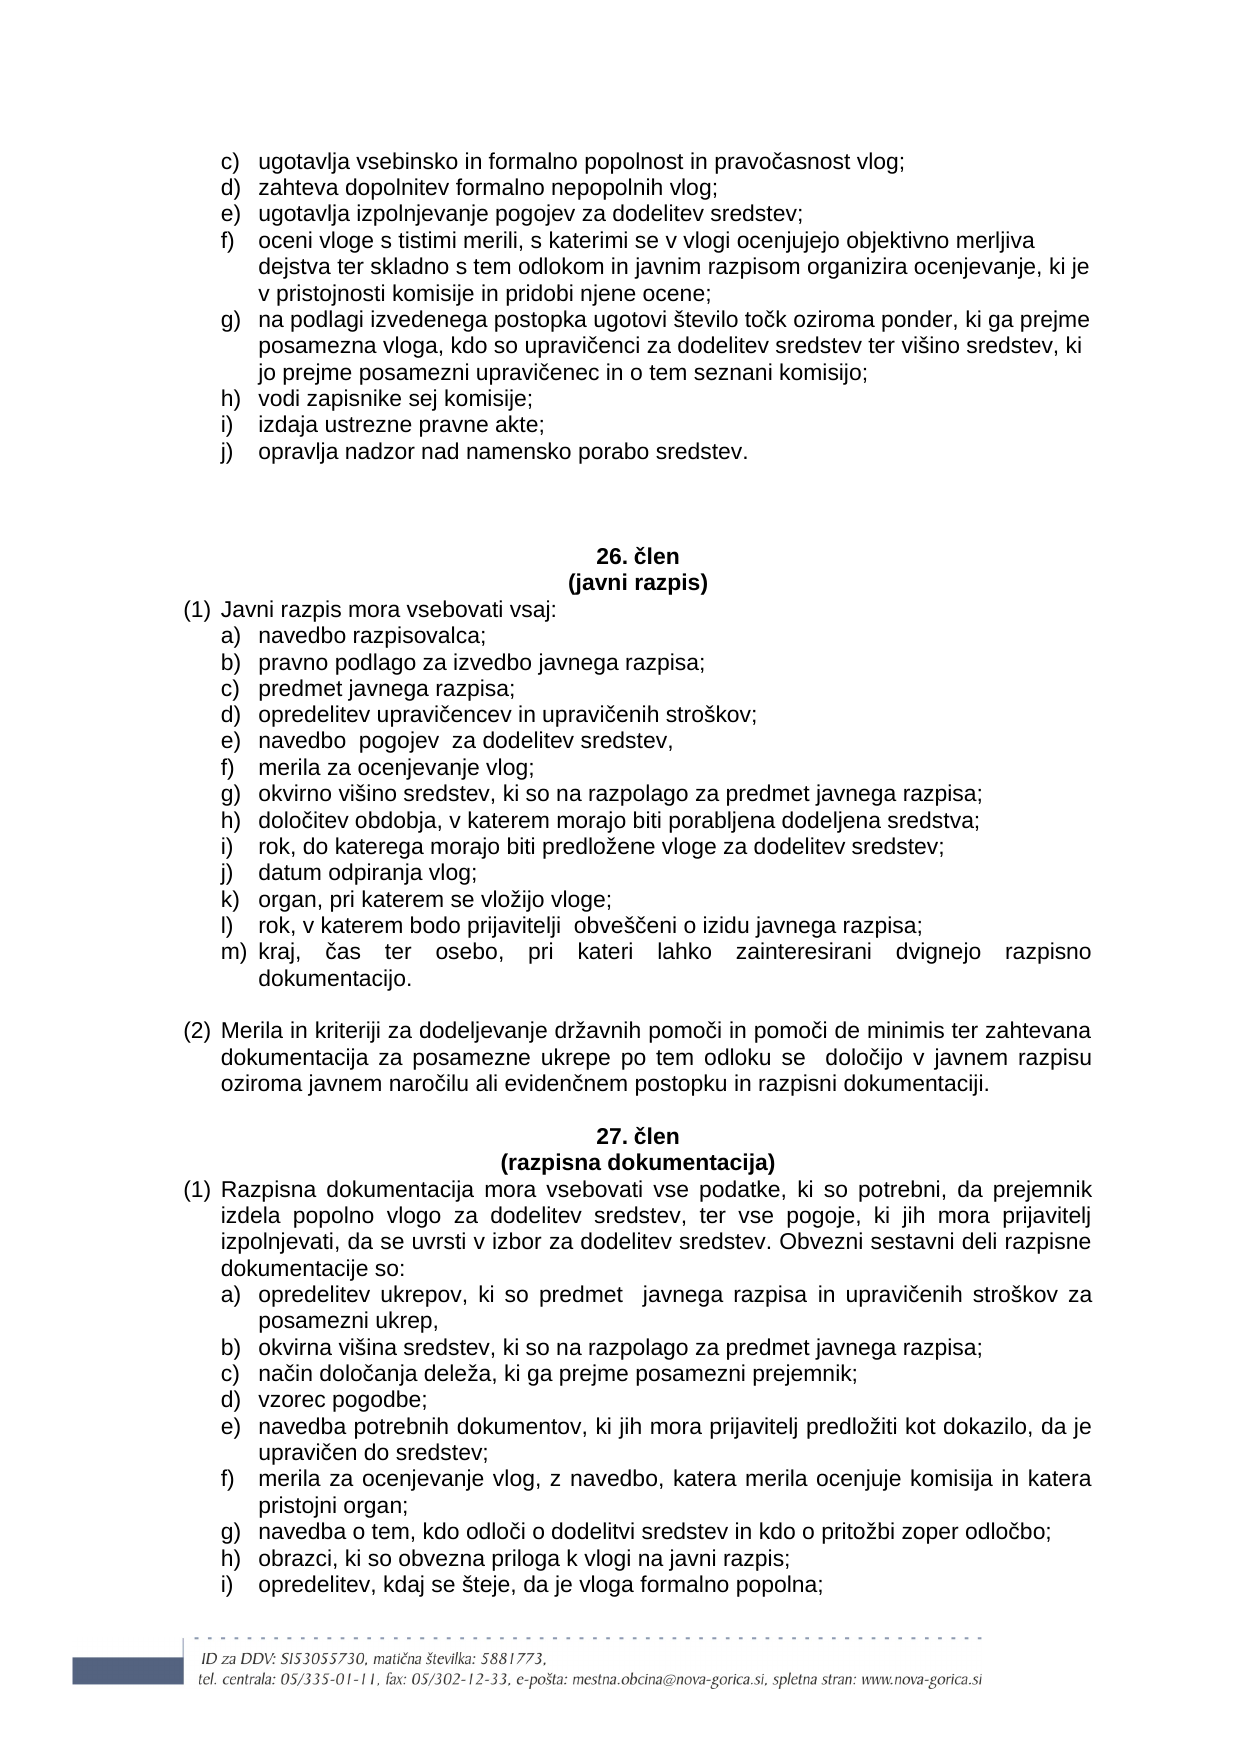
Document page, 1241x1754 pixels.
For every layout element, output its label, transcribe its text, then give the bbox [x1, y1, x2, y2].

list navedba o tem, kdo odloči o dodelitvi sredstev in kdo o pritožbi zoper odločbo; [221, 1518, 1092, 1544]
list člen [183, 1123, 1092, 1149]
list kraj, čas ter osebo, pri kateri lahko zainteresirani dvignejo razpisno dokumentacijo. [221, 938, 1092, 991]
list opravlja nadzor nad namensko porabo sredstev. [221, 438, 1092, 464]
list opredelitev ukrepov, ki so predmet javnega razpisa in upravičenih stroškov za posamezni ukrep, [221, 1281, 1092, 1334]
list ugotavlja izpolnjevanje pogojev za dodelitev sredstev; [221, 200, 1092, 227]
list obrazci, ki so obvezna priloga k vlogi na javni razpis; [221, 1544, 1092, 1571]
picture [72, 1637, 982, 1689]
list določitev obdobja, v katerem morajo biti porabljena dodeljena sredstva; [221, 807, 1092, 833]
text (razpisna dokumentacija) [183, 1149, 1092, 1176]
list navedbo razpisovalca; [221, 622, 1092, 648]
list vzorec pogodbe; [221, 1386, 1092, 1413]
list merila za ocenjevanje vlog, z navedbo, katera merila ocenjuje komisija in katera pristojni organ; [221, 1465, 1092, 1518]
list organ, pri katerem se vložijo vloge; [221, 886, 1092, 912]
list oceni vloge s tistimi merili, s katerimi se v vlogi ocenjujejo objektivno merljiva dejstva ter skladno s tem odlokom in javnim razpisom organizira ocenjevanje, ki je v pristojnosti komisije in pridobi njene ocene; [221, 227, 1092, 306]
list Javni razpis mora vsebovati vsaj: [183, 596, 1092, 622]
list zahteva dopolnitev formalno nepopolnih vlog; [221, 174, 1092, 200]
list Razpisna dokumentacija mora vsebovati vse podatke, ki so potrebni, da prejemnik izdela popolno vlogo za dodelitev sredstev, ter vse pogoje, ki jih mora prijavitelj izpolnjevati, da se uvrsti v izbor za dodelitev sredstev. Obvezni sestavni deli razpisne dokumentacije so: [183, 1176, 1092, 1281]
list rok, do katerega morajo biti predložene vloge za dodelitev sredstev; [221, 833, 1092, 859]
list člen [183, 543, 1092, 569]
list opredelitev upravičencev in upravičenih stroškov; [221, 701, 1092, 727]
list Merila in kriteriji za dodeljevanje državnih pomoči in pomoči de minimis ter zahtevana dokumentacija za posamezne ukrepe po tem odloku se določijo v javnem razpisu oziroma javnem naročilu ali evidenčnem postopku in razpisni dokumentaciji. [183, 1017, 1092, 1096]
list navedba potrebnih dokumentov, ki jih mora prijavitelj predložiti kot dokazilo, da je upravičen do sredstev; [221, 1413, 1092, 1465]
list opredelitev, kdaj se šteje, da je vloga formalno popolna; [221, 1571, 1092, 1597]
list navedbo pogojev za dodelitev sredstev, [221, 727, 1092, 754]
list na podlagi izvedenega postopka ugotovi število točk oziroma ponder, ki ga prejme posamezna vloga, kdo so upravičenci za dodelitev sredstev ter višino sredstev, ki jo prejme posamezni upravičenec in o tem seznani komisijo; [221, 306, 1092, 385]
list rok, v katerem bodo prijavitelji obveščeni o izidu javnega razpisa; [221, 912, 1092, 938]
list okvirna višina sredstev, ki so na razpolago za predmet javnega razpisa; [221, 1334, 1092, 1360]
list izdaja ustrezne pravne akte; [221, 411, 1092, 438]
list predmet javnega razpisa; [221, 675, 1092, 701]
list vodi zapisnike sej komisije; [221, 385, 1092, 411]
list pravno podlago za izvedbo javnega razpisa; [221, 648, 1092, 675]
list ugotavlja vsebinsko in formalno popolnost in pravočasnost vlog; [221, 148, 1092, 174]
list način določanja deleža, ki ga prejme posamezni prejemnik; [221, 1360, 1092, 1386]
list merila za ocenjevanje vlog; [221, 754, 1092, 780]
list okvirno višino sredstev, ki so na razpolago za predmet javnega razpisa; [221, 780, 1092, 807]
text (javni razpis) [183, 569, 1092, 596]
list datum odpiranja vlog; [221, 859, 1092, 886]
